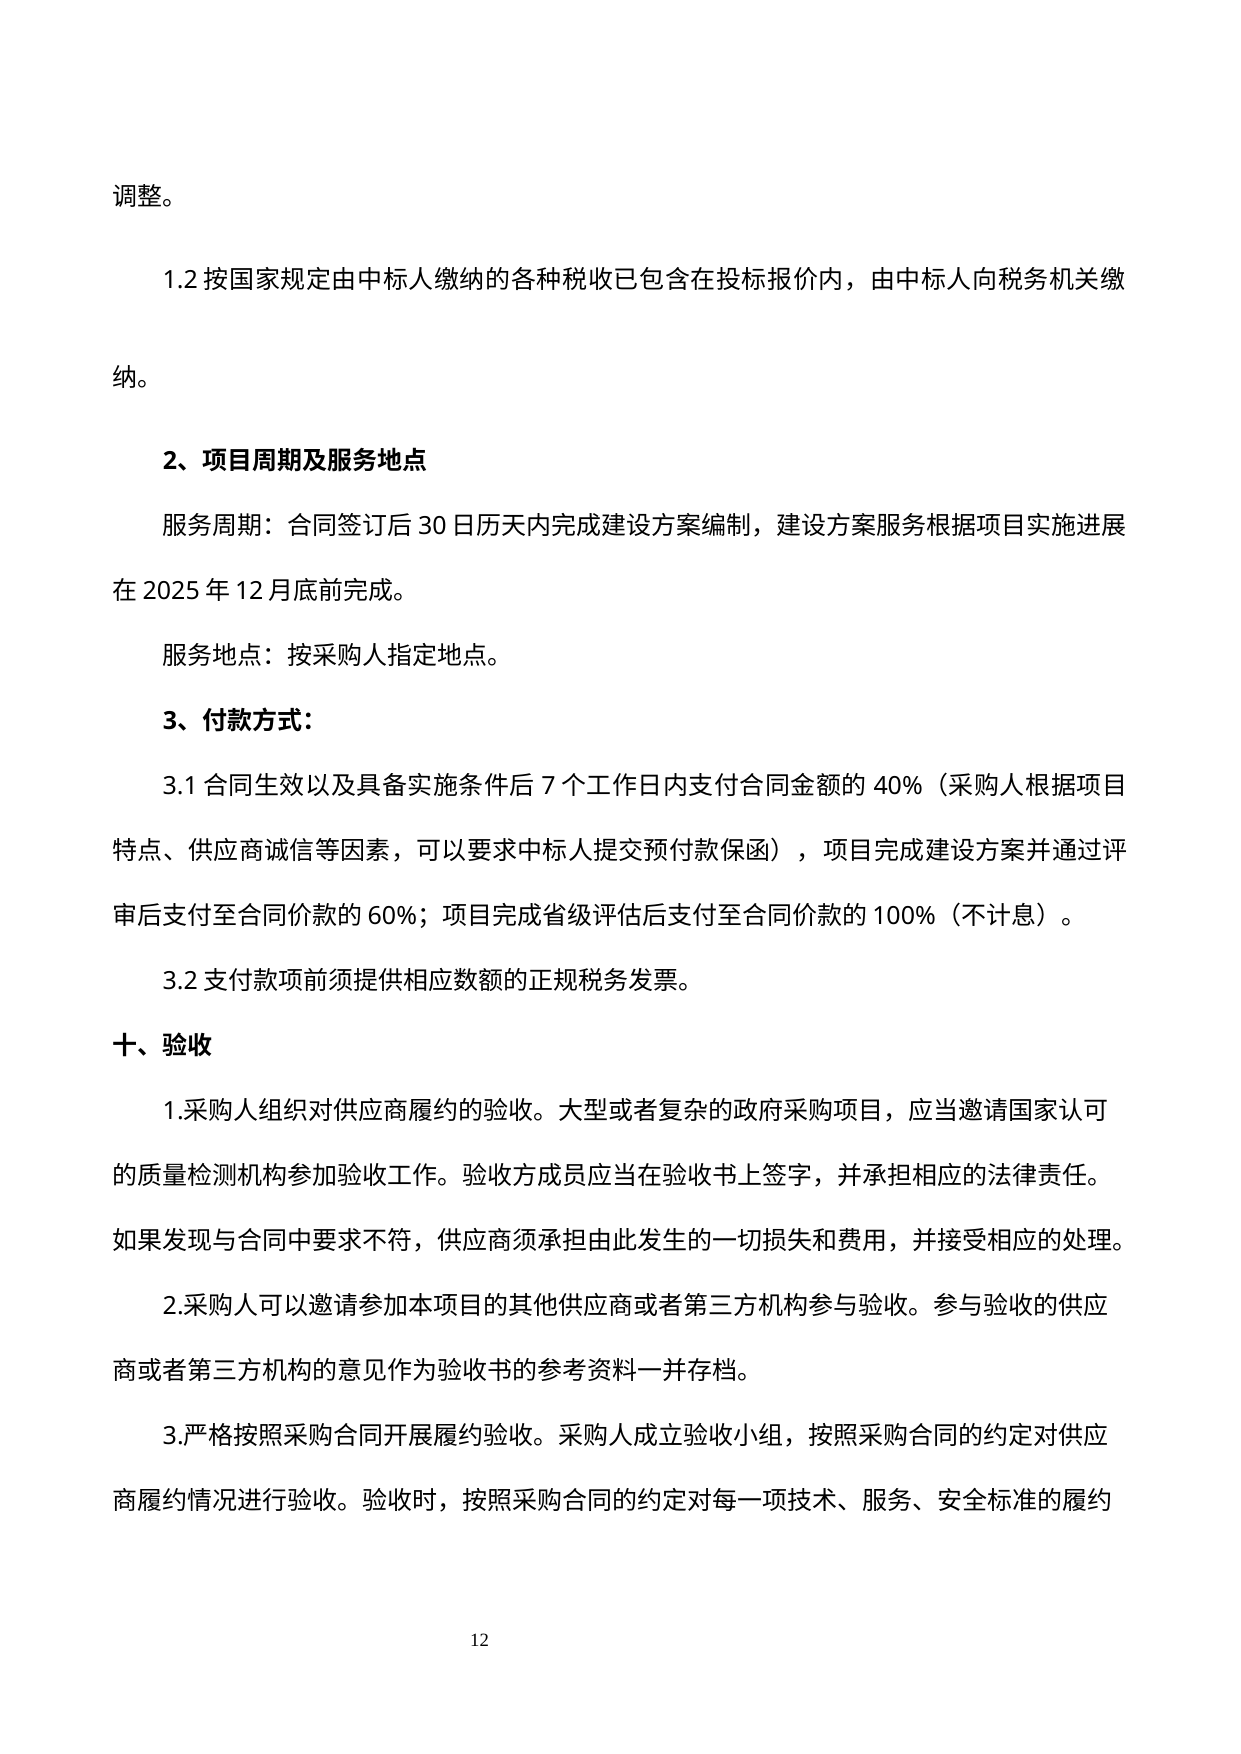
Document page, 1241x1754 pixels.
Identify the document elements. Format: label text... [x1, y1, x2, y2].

text 2.采购人可以邀请参加本项目的其他供应商或者第三方机构参与验收。参与验收的供应商或者第三方机构的意见作为验收书的参考资料一并存档。 [112, 1271, 1128, 1401]
text 3.1合同生效以及具备实施条件后7个工作日内支付合同金额的40%（采购人根据项目特点、供应商诚信等因素，可以要求中标人提交预付款保函），项目完成建设方案并通过评审后支付至合同价款的60%；项目完成省级评估后支付至合同价款的100%（不计息）。 [112, 751, 1128, 946]
list 服务地点：按采购人指定地点。 [112, 621, 1128, 686]
list 十、验收 [112, 1011, 1128, 1076]
text 1.采购人组织对供应商履约的验收。大型或者复杂的政府采购项目，应当邀请国家认可的质量检测机构参加验收工作。验收方成员应当在验收书上签字，并承担相应的法律责任。如果发现与合同中要求不符，供应商须承担由此发生的一切损失和费用，并接受相应的处理。 [112, 1076, 1128, 1271]
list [112, 162, 1128, 227]
list 1.2按国家规定由中标人缴纳的各种税收已包含在投标报价内，由中标人向税务机关缴纳。 [112, 245, 1128, 408]
text 3.2支付款项前须提供相应数额的正规税务发票。 [112, 946, 1128, 1011]
list 2、项目周期及服务地点 [112, 426, 1128, 491]
list 服务周期：合同签订后30日历天内完成建设方案编制，建设方案服务根据项目实施进展在2025年12月底前完成。 [112, 491, 1128, 621]
list 3、付款方式： [112, 686, 1128, 751]
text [112, 1401, 1128, 1531]
